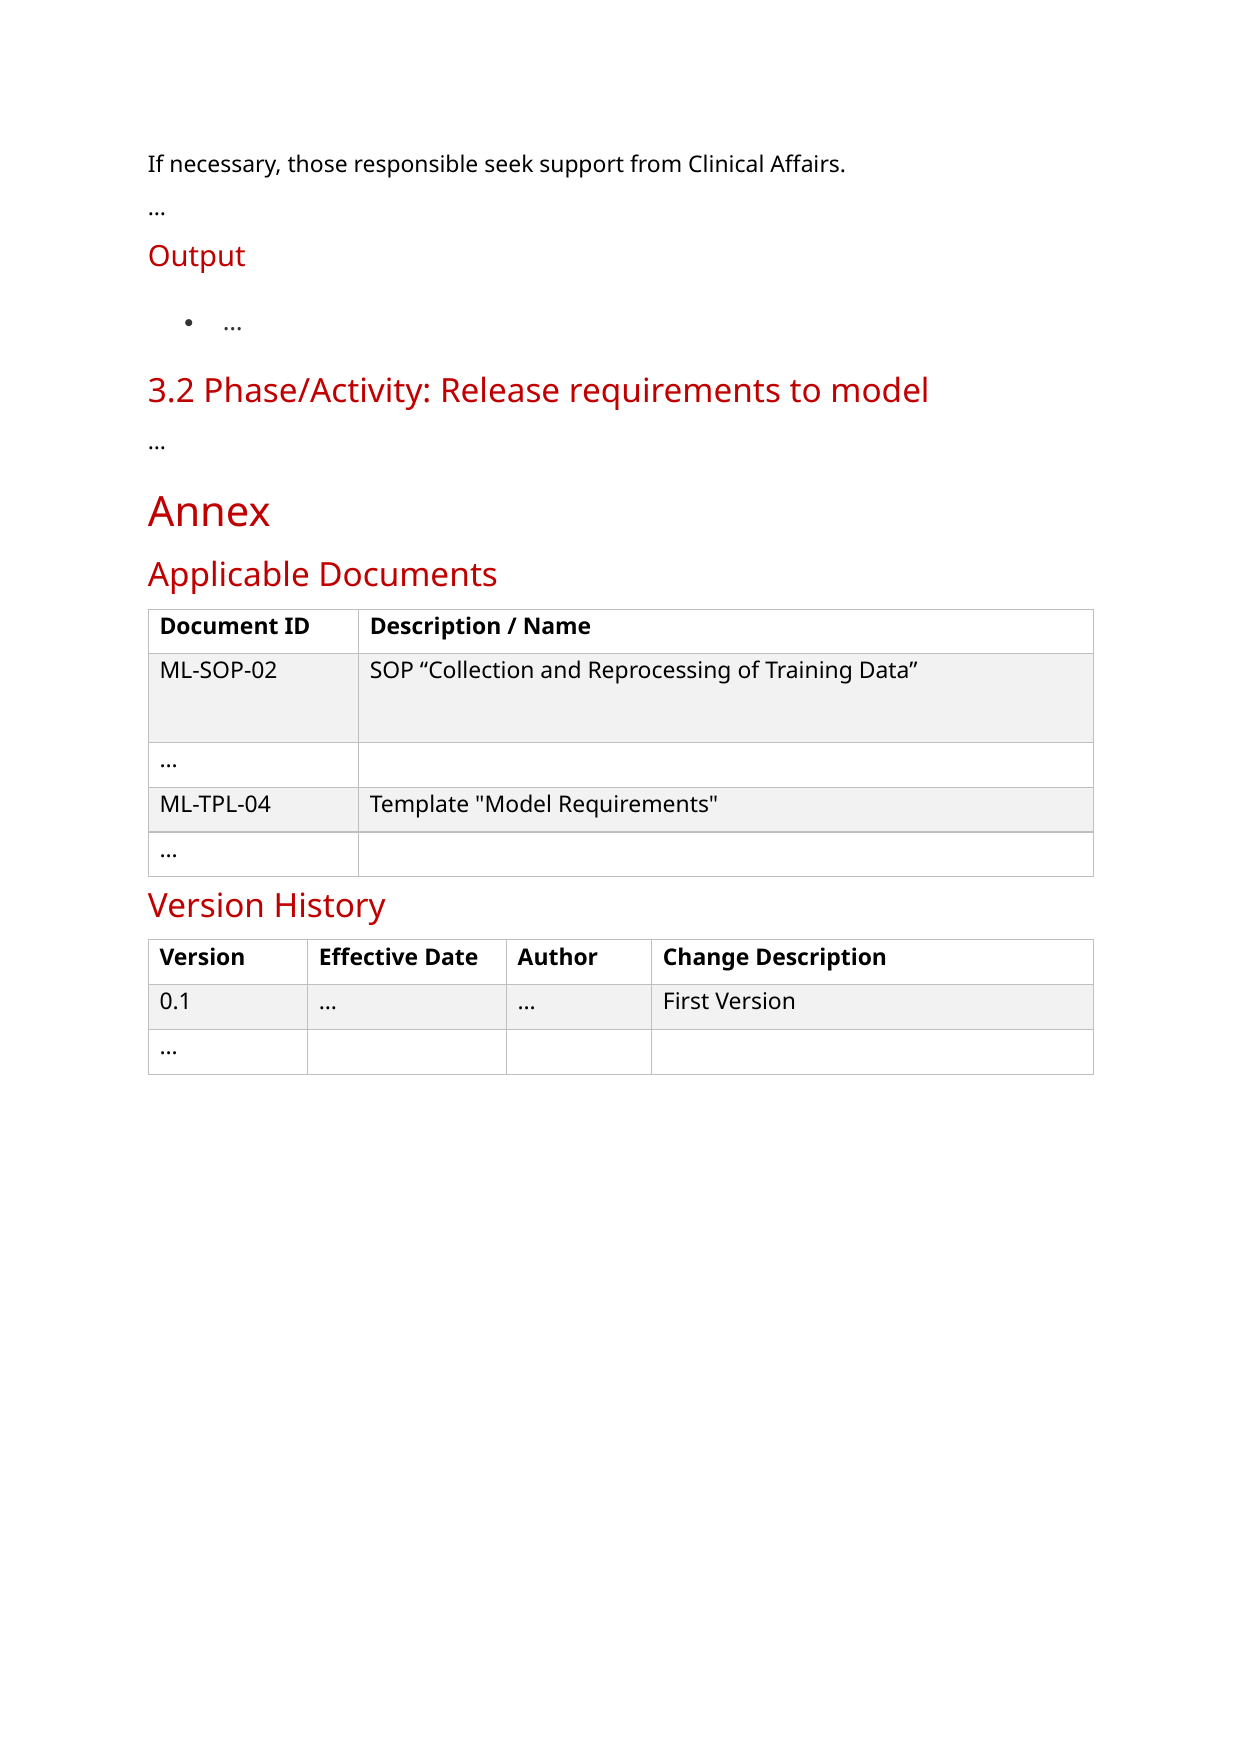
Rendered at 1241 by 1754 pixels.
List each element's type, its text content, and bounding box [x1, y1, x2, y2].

table_cell ML-TPL-04 [149, 788, 358, 831]
table_header Document ID [149, 610, 358, 653]
table_header Change Description [652, 940, 1093, 984]
table_header Effective Date [308, 940, 506, 984]
table_header Description / Name [359, 610, 1093, 653]
table_header Version [149, 940, 307, 984]
table_cell ML-SOP-02 [149, 654, 358, 742]
subtitle Annex [148, 481, 1093, 538]
text … [148, 191, 1093, 223]
subtitle Version History [148, 881, 1093, 927]
table_cell SOP “Collection and Reprocessing of Training Data” [359, 654, 1093, 742]
table_cell 0.1 [149, 985, 307, 1029]
table_cell [507, 1030, 651, 1074]
table_cell … [308, 985, 506, 1029]
table_cell [652, 1030, 1093, 1074]
table_header Author [507, 940, 651, 984]
subtitle Output [148, 235, 1093, 275]
text If necessary, those responsible seek support from Clinical Affairs. [148, 148, 1093, 179]
subtitle 3.2 Phase/Activity: Release requirements to model [148, 367, 1093, 413]
table_cell … [149, 1030, 307, 1074]
table_cell Template "Model Requirements" [359, 788, 1093, 831]
table_cell [359, 833, 1093, 876]
table_cell [308, 1030, 506, 1074]
list … [185, 304, 1093, 338]
text … [148, 425, 1093, 456]
table_cell First Version [652, 985, 1093, 1029]
table_cell … [149, 743, 358, 787]
subtitle Applicable Documents [148, 551, 1093, 596]
table_cell … [149, 833, 358, 876]
table_cell [359, 743, 1093, 787]
table_cell … [507, 985, 651, 1029]
